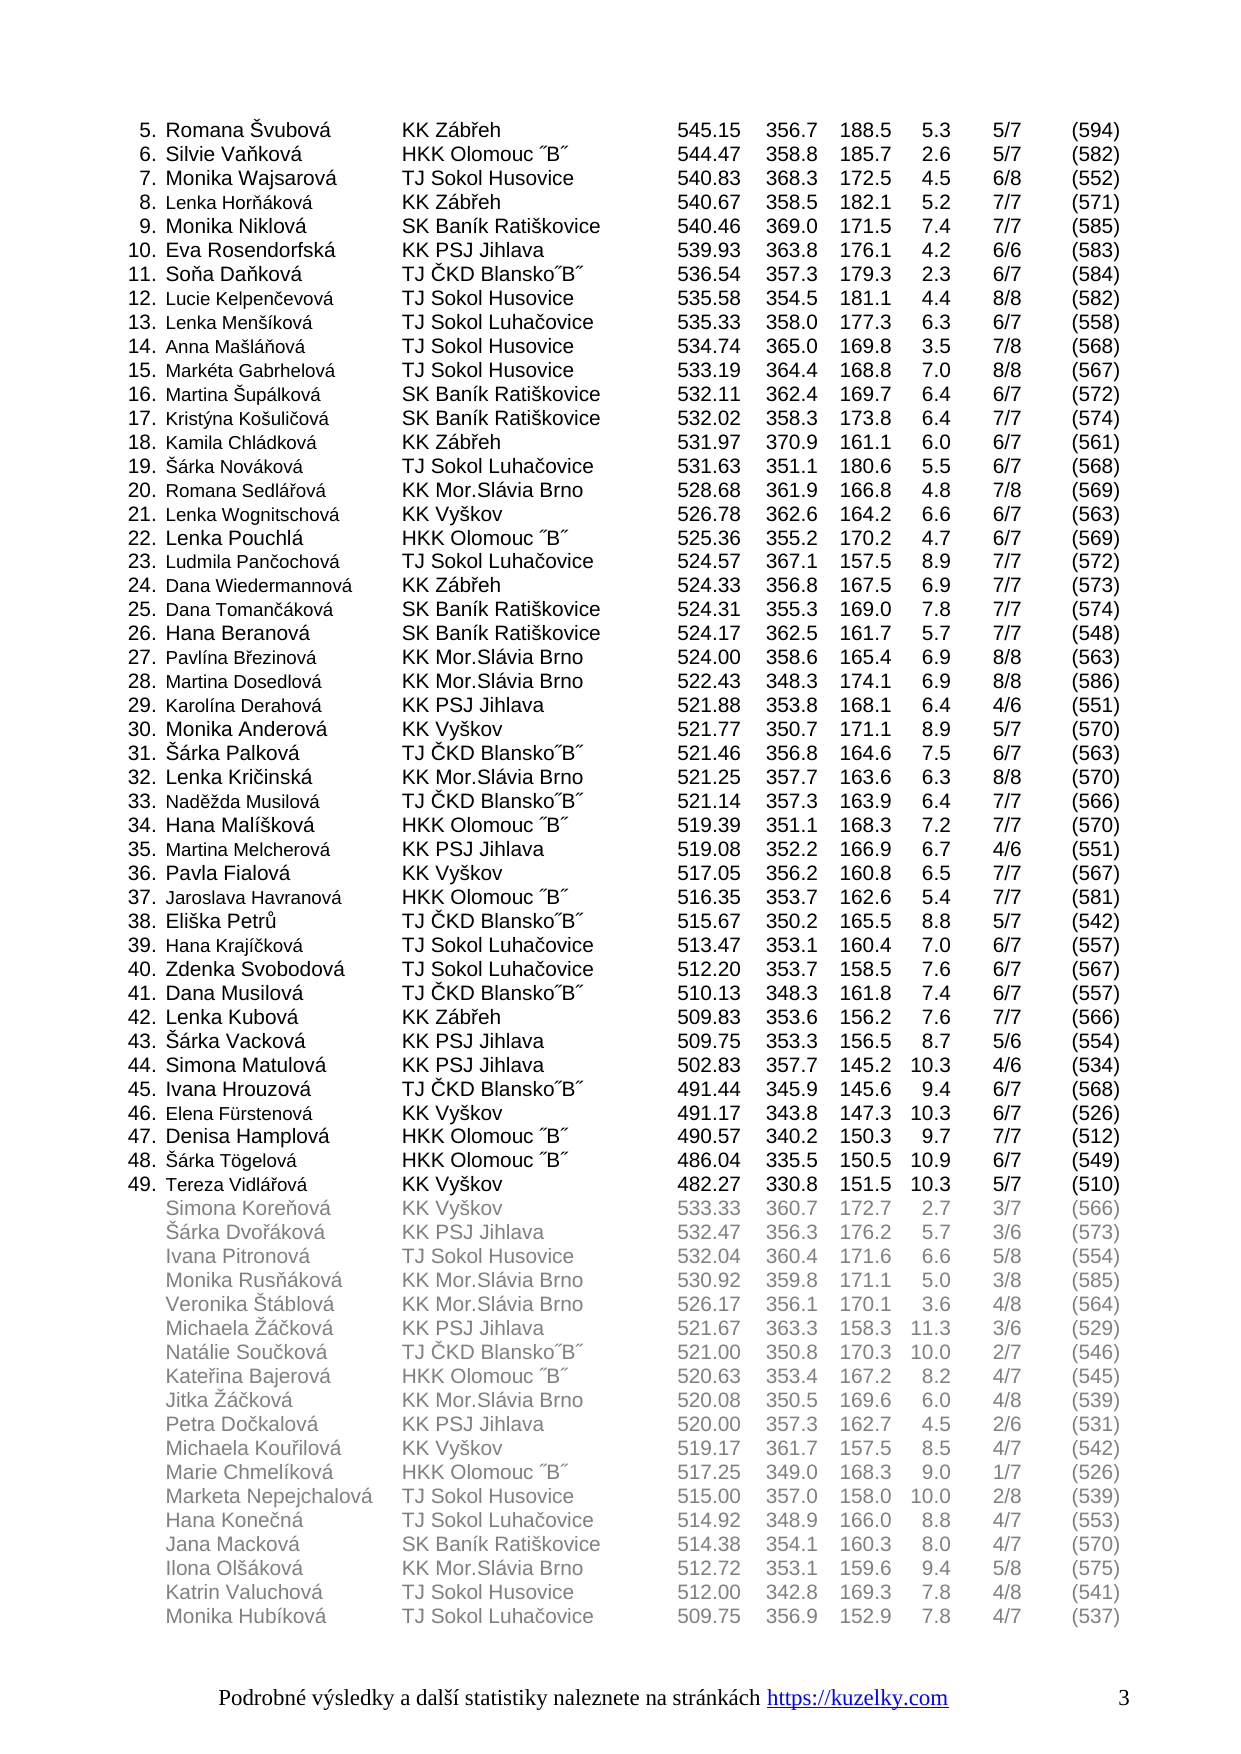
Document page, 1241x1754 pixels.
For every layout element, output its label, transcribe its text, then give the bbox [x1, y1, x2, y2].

text Monika Rusňáková KK Mor.Slávia Brno 530.92 359.8 171.1 5.0 3/8 (585) [106, 1268, 1134, 1292]
text 41. Dana Musilová TJ ČKD Blansko˝B˝ 510.13 348.3 161.8 7.4 6/7 (557) [106, 981, 1134, 1004]
text 8. Lenka Horňáková KK Zábřeh 540.67 358.5 182.1 5.2 7/7 (571) [106, 190, 1134, 214]
text Simona Koreňová KK Vyškov 533.33 360.7 172.7 2.7 3/7 (566) [106, 1196, 1134, 1220]
text 15. Markéta Gabrhelová TJ Sokol Husovice 533.19 364.4 168.8 7.0 8/8 (567) [106, 358, 1134, 382]
text Kateřina Bajerová HKK Olomouc ˝B˝ 520.63 353.4 167.2 8.2 4/7 (545) [106, 1364, 1134, 1388]
text 43. Šárka Vacková KK PSJ Jihlava 509.75 353.3 156.5 8.7 5/6 (554) [106, 1028, 1134, 1052]
text 21. Lenka Wognitschová KK Vyškov 526.78 362.6 164.2 6.6 6/7 (563) [106, 501, 1134, 525]
text 33. Naděžda Musilová TJ ČKD Blansko˝B˝ 521.14 357.3 163.9 6.4 7/7 (566) [106, 789, 1134, 813]
text 35. Martina Melcherová KK PSJ Jihlava 519.08 352.2 166.9 6.7 4/6 (551) [106, 837, 1134, 861]
text 6. Silvie Vaňková HKK Olomouc ˝B˝ 544.47 358.8 185.7 2.6 5/7 (582) [106, 142, 1134, 166]
text 12. Lucie Kelpenčevová TJ Sokol Husovice 535.58 354.5 181.1 4.4 8/8 (582) [106, 286, 1134, 310]
text 31. Šárka Palková TJ ČKD Blansko˝B˝ 521.46 356.8 164.6 7.5 6/7 (563) [106, 741, 1134, 765]
text 20. Romana Sedlářová KK Mor.Slávia Brno 528.68 361.9 166.8 4.8 7/8 (569) [106, 477, 1134, 501]
text 44. Simona Matulová KK PSJ Jihlava 502.83 357.7 145.2 10.3 4/6 (534) [106, 1052, 1134, 1076]
text 10. Eva Rosendorfská KK PSJ Jihlava 539.93 363.8 176.1 4.2 6/6 (583) [106, 238, 1134, 262]
text 49. Tereza Vidlářová KK Vyškov 482.27 330.8 151.5 10.3 5/7 (510) [106, 1172, 1134, 1196]
text Petra Dočkalová KK PSJ Jihlava 520.00 357.3 162.7 4.5 2/6 (531) [106, 1412, 1134, 1436]
text 30. Monika Anderová KK Vyškov 521.77 350.7 171.1 8.9 5/7 (570) [106, 717, 1134, 741]
text Michaela Žáčková KK PSJ Jihlava 521.67 363.3 158.3 11.3 3/6 (529) [106, 1316, 1134, 1340]
text 17. Kristýna Košuličová SK Baník Ratiškovice 532.02 358.3 173.8 6.4 7/7 (574) [106, 406, 1134, 429]
text Ivana Pitronová TJ Sokol Husovice 532.04 360.4 171.6 6.6 5/8 (554) [106, 1244, 1134, 1268]
text 5. Romana Švubová KK Zábřeh 545.15 356.7 188.5 5.3 5/7 (594) [106, 118, 1134, 142]
text 34. Hana Malíšková HKK Olomouc ˝B˝ 519.39 351.1 168.3 7.2 7/7 (570) [106, 813, 1134, 837]
text 29. Karolína Derahová KK PSJ Jihlava 521.88 353.8 168.1 6.4 4/6 (551) [106, 693, 1134, 717]
text 14. Anna Mašláňová TJ Sokol Husovice 534.74 365.0 169.8 3.5 7/8 (568) [106, 334, 1134, 358]
text 27. Pavlína Březinová KK Mor.Slávia Brno 524.00 358.6 165.4 6.9 8/8 (563) [106, 645, 1134, 669]
text 37. Jaroslava Havranová HKK Olomouc ˝B˝ 516.35 353.7 162.6 5.4 7/7 (581) [106, 885, 1134, 909]
text 48. Šárka Tögelová HKK Olomouc ˝B˝ 486.04 335.5 150.5 10.9 6/7 (549) [106, 1148, 1134, 1172]
text 16. Martina Šupálková SK Baník Ratiškovice 532.11 362.4 169.7 6.4 6/7 (572) [106, 382, 1134, 406]
text 36. Pavla Fialová KK Vyškov 517.05 356.2 160.8 6.5 7/7 (567) [106, 861, 1134, 885]
text 23. Ludmila Pančochová TJ Sokol Luhačovice 524.57 367.1 157.5 8.9 7/7 (572) [106, 549, 1134, 573]
text Monika Hubíková TJ Sokol Luhačovice 509.75 356.9 152.9 7.8 4/7 (537) [106, 1603, 1134, 1627]
text 11. Soňa Daňková TJ ČKD Blansko˝B˝ 536.54 357.3 179.3 2.3 6/7 (584) [106, 262, 1134, 286]
text Šárka Dvořáková KK PSJ Jihlava 532.47 356.3 176.2 5.7 3/6 (573) [106, 1220, 1134, 1244]
text 22. Lenka Pouchlá HKK Olomouc ˝B˝ 525.36 355.2 170.2 4.7 6/7 (569) [106, 525, 1134, 549]
text 25. Dana Tomančáková SK Baník Ratiškovice 524.31 355.3 169.0 7.8 7/7 (574) [106, 597, 1134, 621]
text 28. Martina Dosedlová KK Mor.Slávia Brno 522.43 348.3 174.1 6.9 8/8 (586) [106, 669, 1134, 693]
text 13. Lenka Menšíková TJ Sokol Luhačovice 535.33 358.0 177.3 6.3 6/7 (558) [106, 310, 1134, 334]
text Marketa Nepejchalová TJ Sokol Husovice 515.00 357.0 158.0 10.0 2/8 (539) [106, 1484, 1134, 1508]
text 32. Lenka Kričinská KK Mor.Slávia Brno 521.25 357.7 163.6 6.3 8/8 (570) [106, 765, 1134, 789]
text 24. Dana Wiedermannová KK Zábřeh 524.33 356.8 167.5 6.9 7/7 (573) [106, 573, 1134, 597]
text 26. Hana Beranová SK Baník Ratiškovice 524.17 362.5 161.7 5.7 7/7 (548) [106, 621, 1134, 645]
text 9. Monika Niklová SK Baník Ratiškovice 540.46 369.0 171.5 7.4 7/7 (585) [106, 214, 1134, 238]
text 45. Ivana Hrouzová TJ ČKD Blansko˝B˝ 491.44 345.9 145.6 9.4 6/7 (568) [106, 1076, 1134, 1100]
text 40. Zdenka Svobodová TJ Sokol Luhačovice 512.20 353.7 158.5 7.6 6/7 (567) [106, 957, 1134, 981]
text 39. Hana Krajíčková TJ Sokol Luhačovice 513.47 353.1 160.4 7.0 6/7 (557) [106, 933, 1134, 957]
text Veronika Štáblová KK Mor.Slávia Brno 526.17 356.1 170.1 3.6 4/8 (564) [106, 1292, 1134, 1316]
text Natálie Součková TJ ČKD Blansko˝B˝ 521.00 350.8 170.3 10.0 2/7 (546) [106, 1340, 1134, 1364]
text Jana Macková SK Baník Ratiškovice 514.38 354.1 160.3 8.0 4/7 (570) [106, 1532, 1134, 1556]
text Jitka Žáčková KK Mor.Slávia Brno 520.08 350.5 169.6 6.0 4/8 (539) [106, 1388, 1134, 1412]
text 47. Denisa Hamplová HKK Olomouc ˝B˝ 490.57 340.2 150.3 9.7 7/7 (512) [106, 1124, 1134, 1148]
text 46. Elena Fürstenová KK Vyškov 491.17 343.8 147.3 10.3 6/7 (526) [106, 1100, 1134, 1124]
text Hana Konečná TJ Sokol Luhačovice 514.92 348.9 166.0 8.8 4/7 (553) [106, 1508, 1134, 1532]
text Michaela Kouřilová KK Vyškov 519.17 361.7 157.5 8.5 4/7 (542) [106, 1436, 1134, 1460]
text Katrin Valuchová TJ Sokol Husovice 512.00 342.8 169.3 7.8 4/8 (541) [106, 1579, 1134, 1603]
text 38. Eliška Petrů TJ ČKD Blansko˝B˝ 515.67 350.2 165.5 8.8 5/7 (542) [106, 909, 1134, 933]
text Marie Chmelíková HKK Olomouc ˝B˝ 517.25 349.0 168.3 9.0 1/7 (526) [106, 1460, 1134, 1484]
text 42. Lenka Kubová KK Zábřeh 509.83 353.6 156.2 7.6 7/7 (566) [106, 1004, 1134, 1028]
text 7. Monika Wajsarová TJ Sokol Husovice 540.83 368.3 172.5 4.5 6/8 (552) [106, 166, 1134, 190]
text Ilona Olšáková KK Mor.Slávia Brno 512.72 353.1 159.6 9.4 5/8 (575) [106, 1556, 1134, 1579]
text 18. Kamila Chládková KK Zábřeh 531.97 370.9 161.1 6.0 6/7 (561) [106, 429, 1134, 453]
text 19. Šárka Nováková TJ Sokol Luhačovice 531.63 351.1 180.6 5.5 6/7 (568) [106, 453, 1134, 477]
